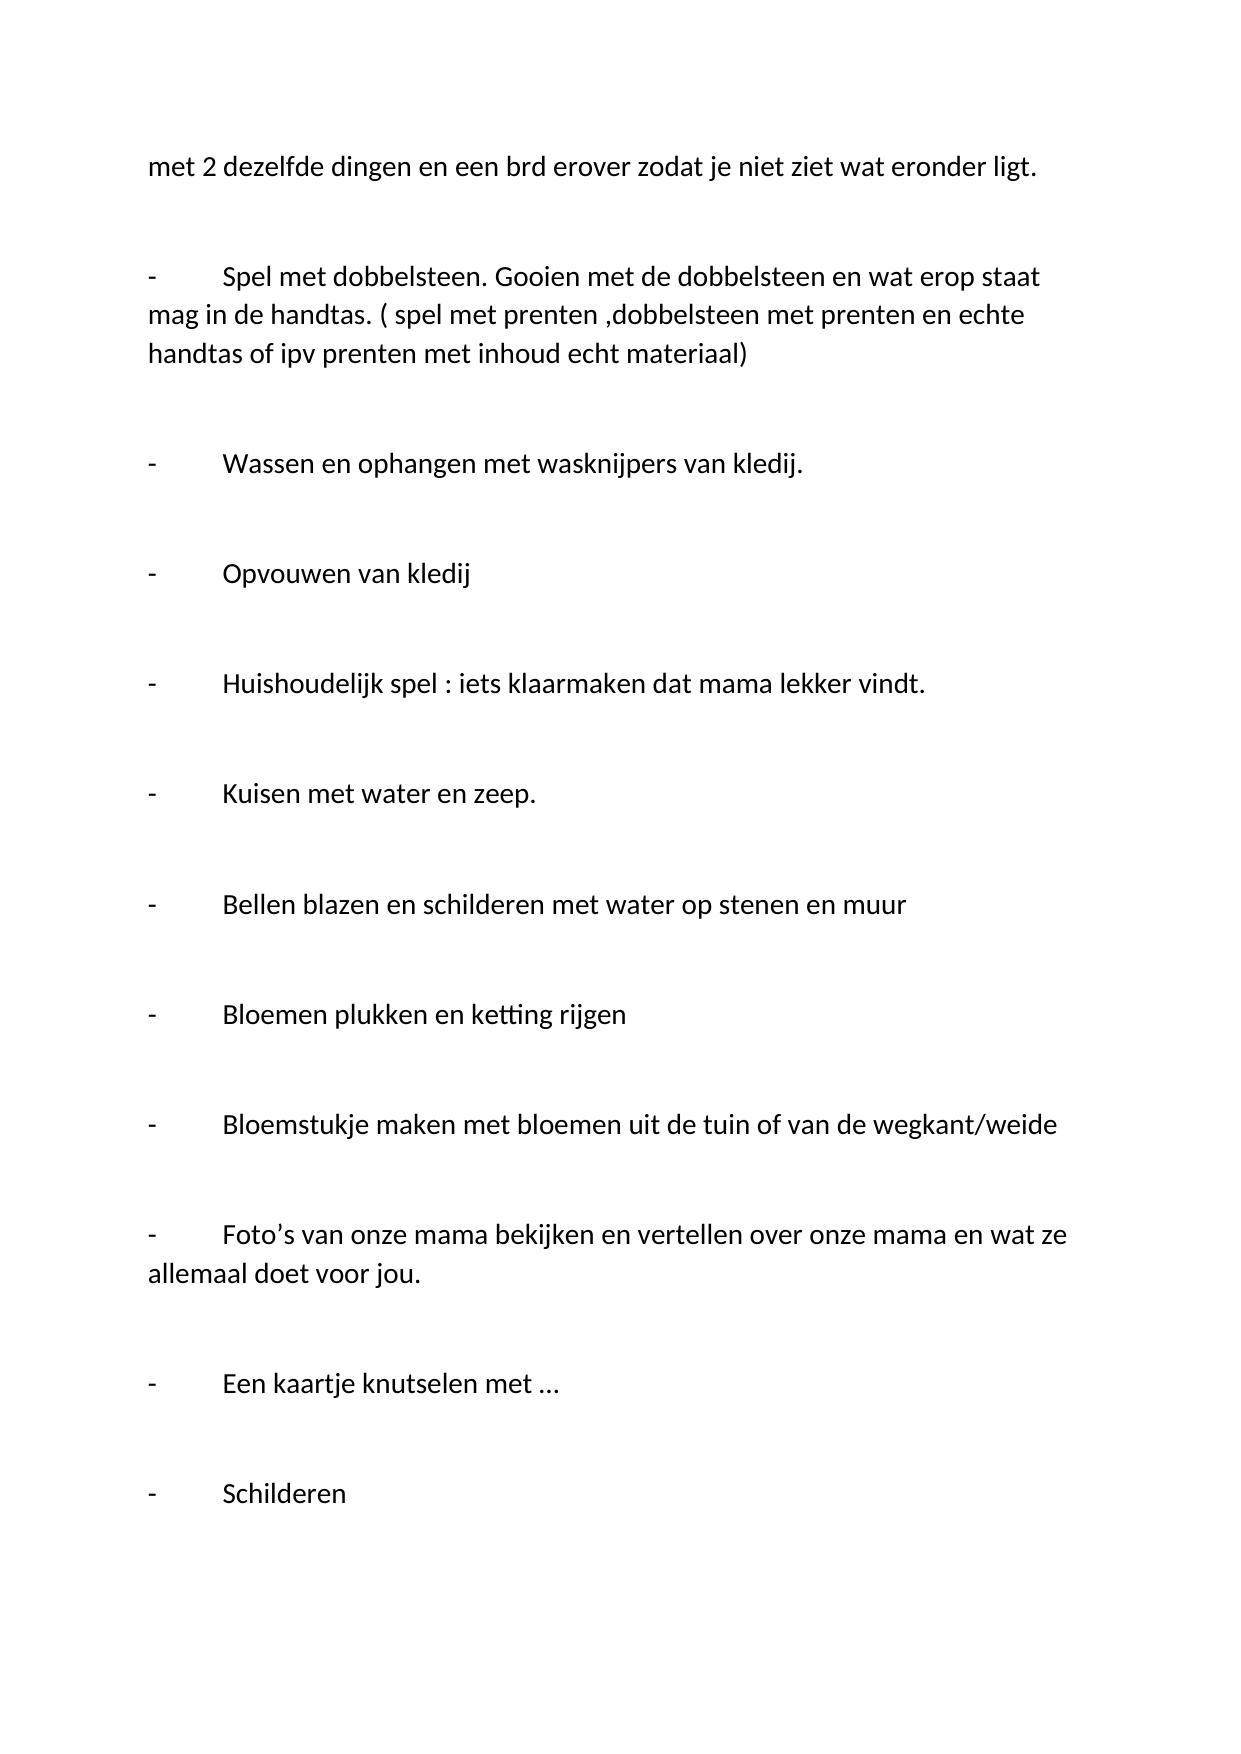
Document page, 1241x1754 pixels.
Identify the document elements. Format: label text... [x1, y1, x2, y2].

text - Bellen blazen en schilderen met water op stenen en muur [148, 886, 1093, 921]
text - Wassen en ophangen met wasknijpers van kledij. [148, 445, 1093, 481]
text - Spel met dobbelsteen. Gooien met de dobbelsteen en wat erop staat mag in de handtas. ( spel met prenten ,dobbelsteen met prenten en echte handtas of ipv prenten met inhoud echt materiaal) [148, 258, 1093, 370]
text met 2 dezelfde dingen en een brd erover zodat je niet ziet wat eronder ligt. [148, 148, 1093, 183]
text - Bloemstukje maken met bloemen uit de tuin of van de wegkant/weide [148, 1106, 1093, 1142]
text - Bloemen plukken en ketting rijgen [148, 996, 1093, 1032]
text - Kuisen met water en zeep. [148, 776, 1093, 811]
text - Een kaartje knutselen met … [148, 1365, 1093, 1401]
text - Schilderen [148, 1475, 1093, 1511]
text - Opvouwen van kledij [148, 555, 1093, 591]
text - Huishoudelijk spel : iets klaarmaken dat mama lekker vindt. [148, 665, 1093, 701]
text - Foto’s van onze mama bekijken en vertellen over onze mama en wat ze allemaal doet voor jou. [148, 1216, 1093, 1290]
